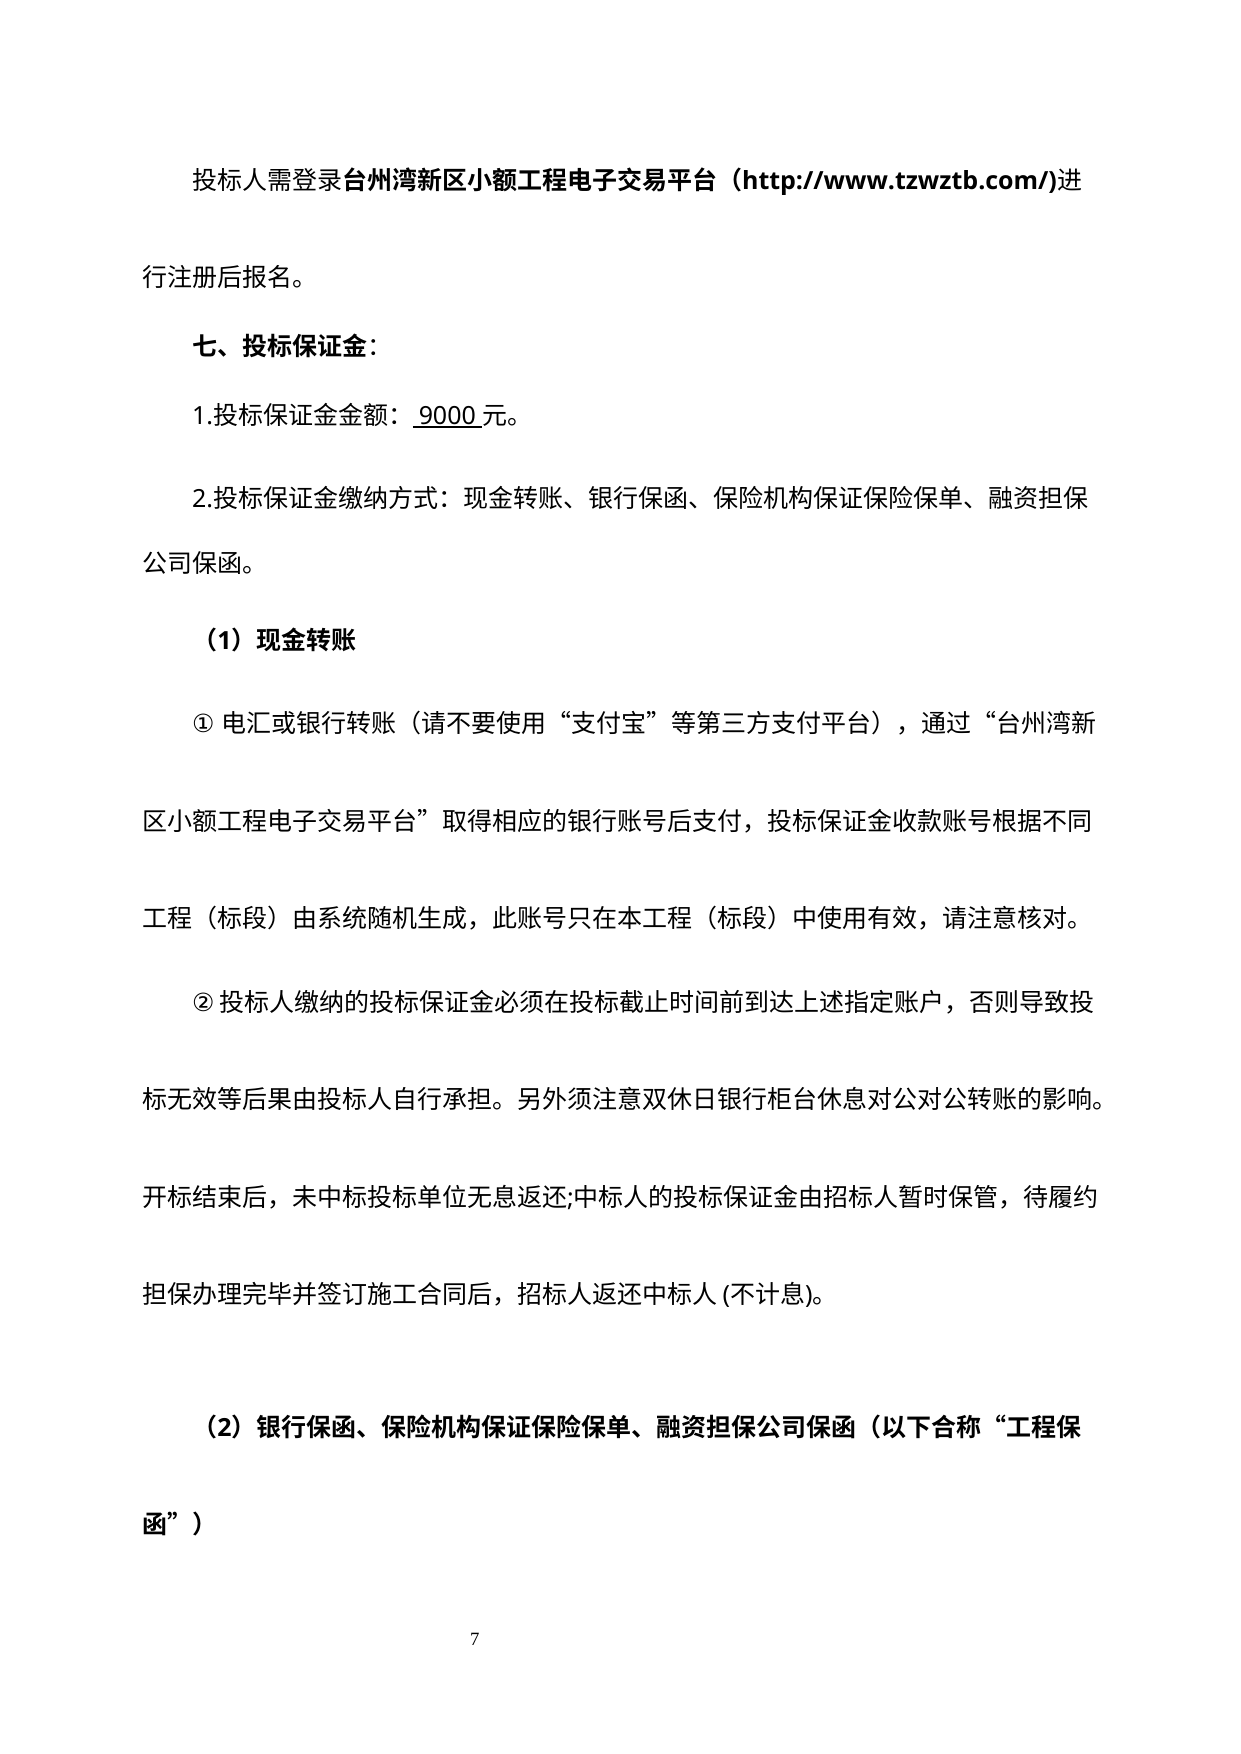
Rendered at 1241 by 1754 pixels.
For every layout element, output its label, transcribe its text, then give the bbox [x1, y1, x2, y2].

text ① 电汇或银行转账（请不要使用“支付宝”等第三方支付平台），通过“台州湾新区小额工程电子交易平台”取得相应的银行账号后支付，投标保证金收款账号根据不同工程（标段）由系统随机生成，此账号只在本工程（标段）中使用有效，请注意核对。 [142, 689, 1098, 949]
text 1.投标保证金金额： 9000 元。 [142, 381, 1098, 446]
text 2.投标保证金缴纳方式：现金转账、银行保函、保险机构保证保险保单、融资担保公司保函。 [142, 464, 1098, 594]
text （2）银行保函、保险机构保证保险保单、融资担保公司保函（以下合称“工程保函”） [142, 1393, 1098, 1555]
text （1）现金转账 [142, 606, 1098, 671]
text 七、投标保证金： [142, 326, 1098, 363]
text 投标人需登录台州湾新区小额工程电子交易平台（http://www.tzwztb.com/)进行注册后报名。 [142, 146, 1098, 308]
text ②投标人缴纳的投标保证金必须在投标截止时间前到达上述指定账户，否则导致投标无效等后果由投标人自行承担。另外须注意双休日银行柜台休息对公对公转账的影响。开标结束后，未中标投标单位无息返还;中标人的投标保证金由招标人暂时保管，待履约担保办理完毕并签订施工合同后，招标人返还中标人 (不计息)。 [142, 968, 1098, 1325]
